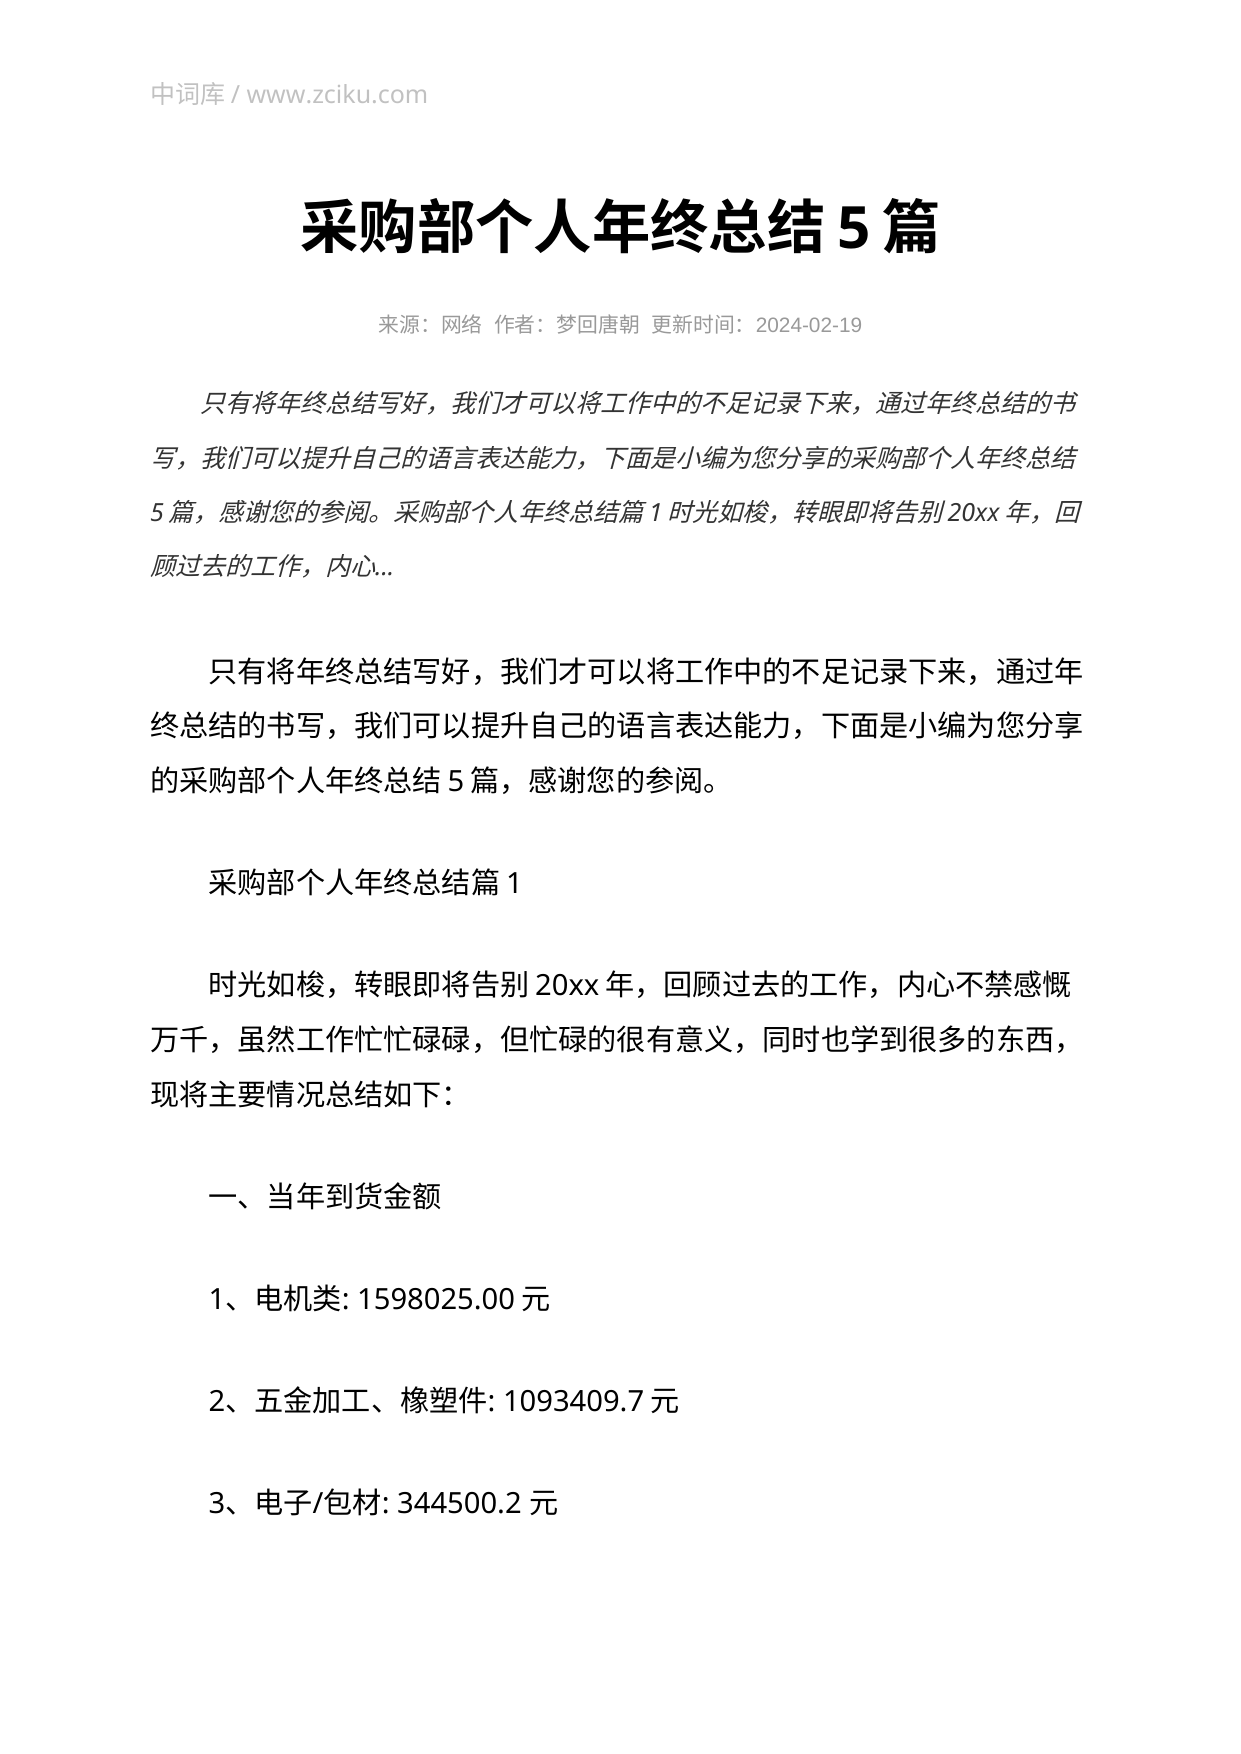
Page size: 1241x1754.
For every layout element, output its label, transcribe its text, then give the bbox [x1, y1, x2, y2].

text 来源：网络 作者：梦回唐朝 更新时间：2024-02-19 [150, 313, 1090, 337]
text 时光如梭，转眼即将告别20xx年，回顾过去的工作，内心不禁感慨万千，虽然工作忙忙碌碌，但忙碌的很有意义，同时也学到很多的东西，现将主要情况总结如下： [150, 962, 1090, 1114]
text 3、电子/包材: 344500.2 元 [150, 1479, 1090, 1522]
text 采购部个人年终总结篇1 [150, 860, 1090, 902]
text 2、五金加工、橡塑件: 1093409.7元 [150, 1377, 1090, 1420]
subtitle 采购部个人年终总结5篇 [150, 181, 1090, 266]
text 一、当年到货金额 [150, 1173, 1090, 1216]
text 只有将年终总结写好，我们才可以将工作中的不足记录下来，通过年终总结的书写，我们可以提升自己的语言表达能力，下面是小编为您分享的采购部个人年终总结5篇，感谢您的参阅。采购部个人年终总结篇1时光如梭，转眼即将告别20xx年，回顾过去的工作，内心... [150, 384, 1090, 583]
text 1、电机类: 1598025.00元 [150, 1275, 1090, 1318]
text 只有将年终总结写好，我们才可以将工作中的不足记录下来，通过年终总结的书写，我们可以提升自己的语言表达能力，下面是小编为您分享的采购部个人年终总结5篇，感谢您的参阅。 [150, 648, 1090, 800]
